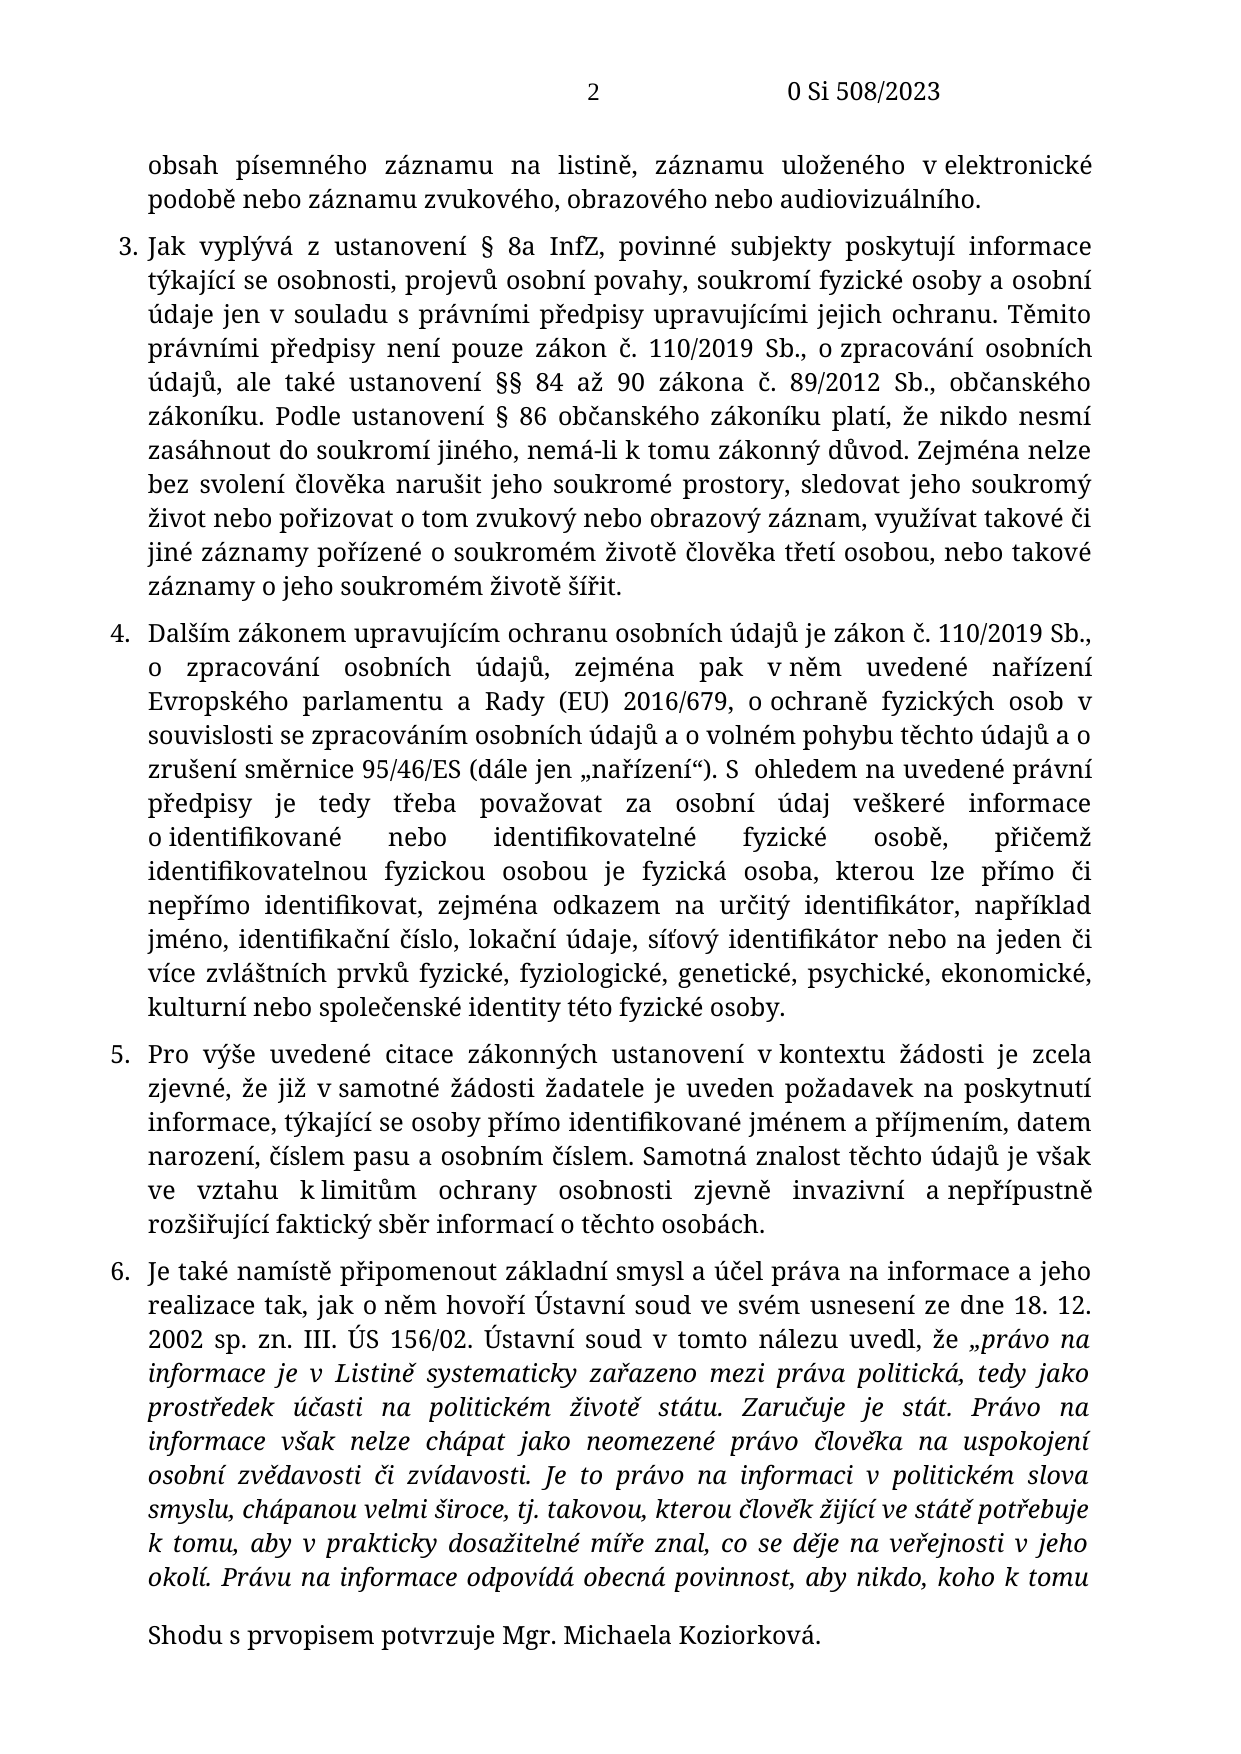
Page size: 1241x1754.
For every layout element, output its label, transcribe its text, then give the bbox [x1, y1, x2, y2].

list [118, 148, 1093, 216]
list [110, 1253, 1093, 1594]
list Dalším zákonem upravujícím ochranu osobních údajů je zákon č. 110/2019 Sb., o zpracování osobních údajů, zejména pak v něm uvedené nařízení Evropského parlamentu a Rady (EU) 2016/679, o ochraně fyzických osob v souvislosti se zpracováním osobních údajů a o volném pohybu těchto údajů a o zrušení směrnice 95/46/ES (dále jen „nařízení“). S ohledem na uvedené právní předpisy je tedy třeba považovat za osobní údaj veškeré informace o identifikované nebo identifikovatelné fyzické osobě, přičemž identifikovatelnou fyzickou osobou je fyzická osoba, kterou lze přímo či nepřímo identifikovat, zejména odkazem na určitý identifikátor, například jméno, identifikační číslo, lokační údaje, síťový identifikátor nebo na jeden či více zvláštních prvků fyzické, fyziologické, genetické, psychické, ekonomické, kulturní nebo společenské identity této fyzické osoby. [110, 615, 1093, 1024]
list Jak vyplývá z ustanovení § 8a InfZ, povinné subjekty poskytují informace týkající se osobnosti, projevů osobní povahy, soukromí fyzické osoby a osobní údaje jen v souladu s právními předpisy upravujícími jejich ochranu. Těmito právními předpisy není pouze zákon č. 110/2019 Sb., o zpracování osobních údajů, ale také ustanovení §§ 84 až 90 zákona č. 89/2012 Sb., občanského zákoníku. Podle ustanovení § 86 občanského zákoníku platí, že nikdo nesmí zasáhnout do soukromí jiného, nemá-li k tomu zákonný důvod. Zejména nelze bez svolení člověka narušit jeho soukromé prostory, sledovat jeho soukromý život nebo pořizovat o tom zvukový nebo obrazový záznam, využívat takové či jiné záznamy pořízené o soukromém životě člověka třetí osobou, nebo takové záznamy o jeho soukromém životě šířit. [118, 228, 1093, 603]
list Pro výše uvedené citace zákonných ustanovení v kontextu žádosti je zcela zjevné, že již v samotné žádosti žadatele je uveden požadavek na poskytnutí informace, týkající se osoby přímo identifikované jménem a příjmením, datem narození, číslem pasu a osobním číslem. Samotná znalost těchto údajů je však ve vztahu k limitům ochrany osobnosti zjevně invazivní a nepřípustně rozšiřující faktický sběr informací o těchto osobách. [110, 1037, 1093, 1241]
